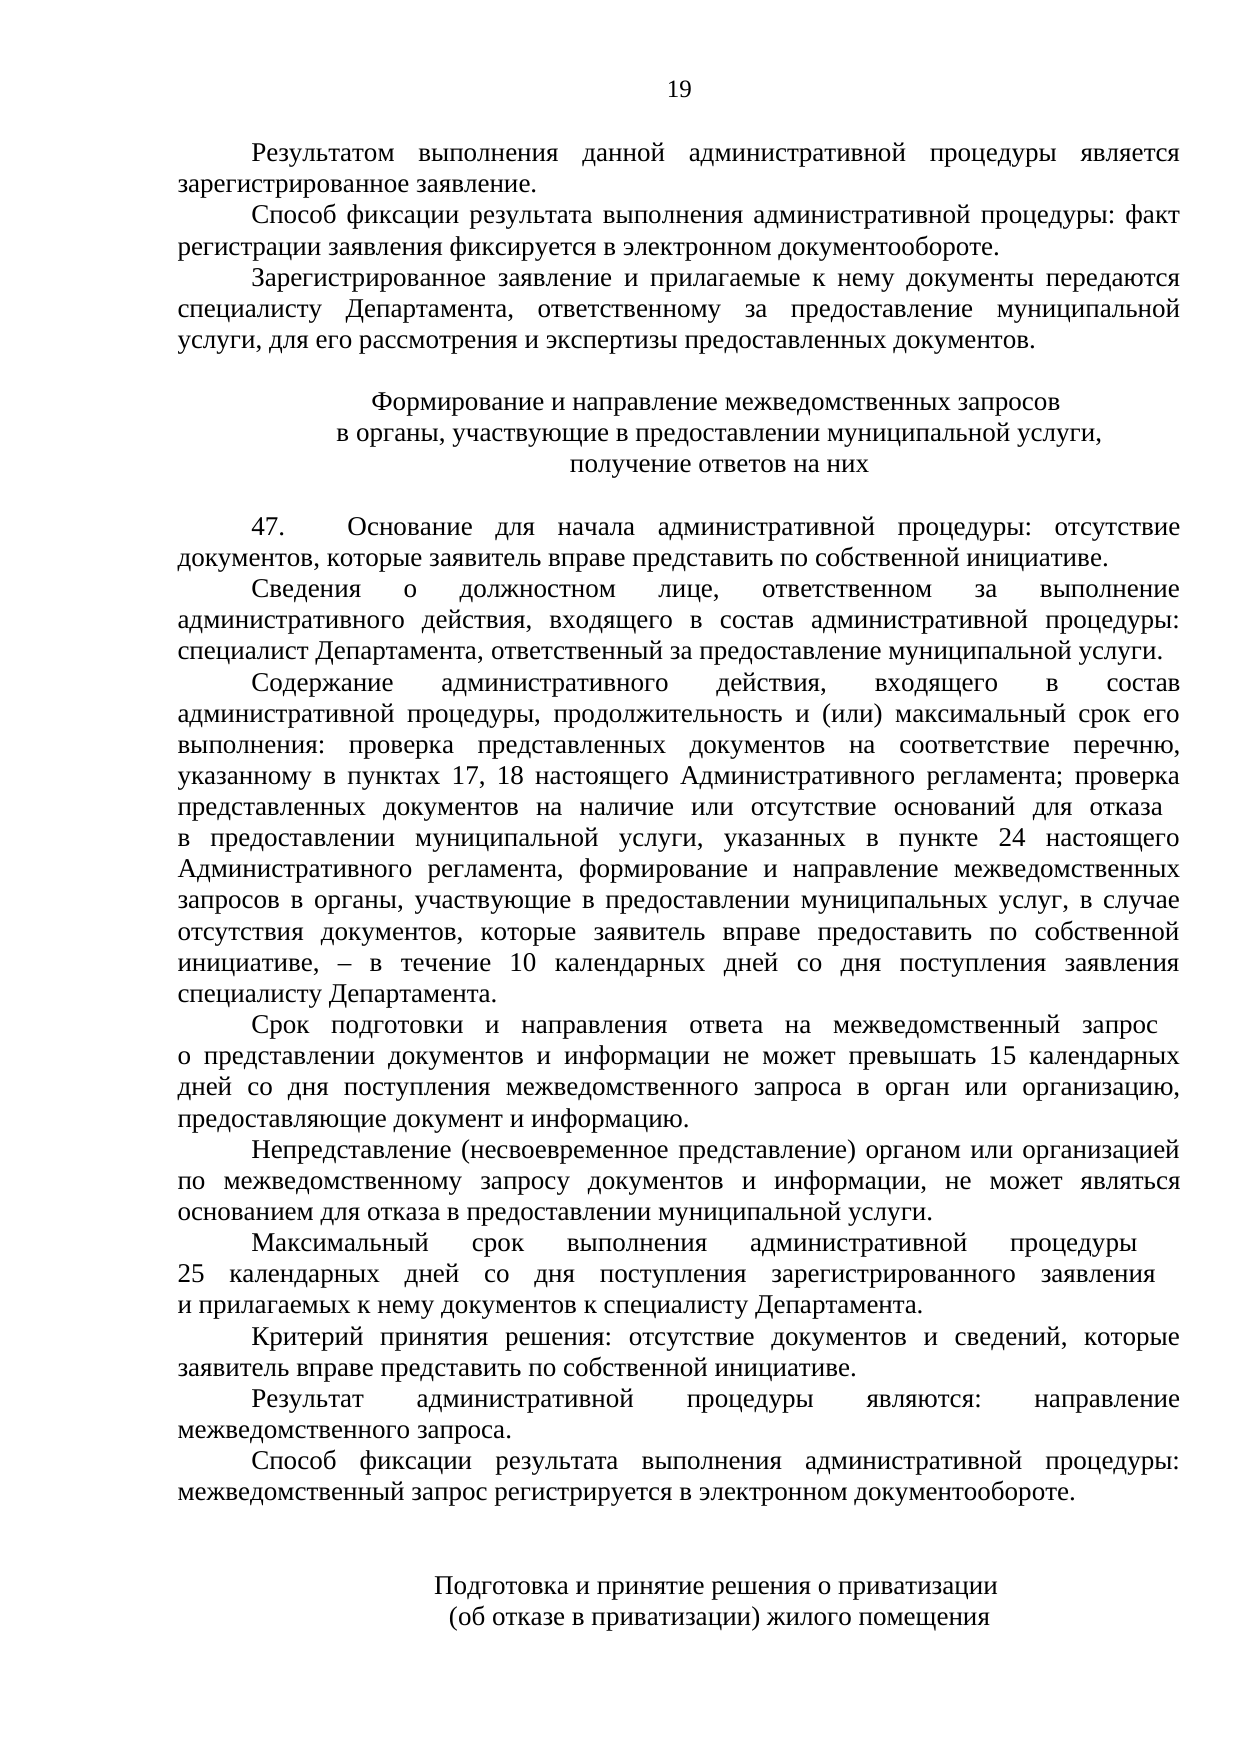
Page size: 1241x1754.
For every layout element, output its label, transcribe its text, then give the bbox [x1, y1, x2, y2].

text получение ответов на них [177, 448, 1181, 479]
text Содержание административного действия, входящего в состав административной процедуры, продолжительность и (или) максимальный срок его выполнения: проверка представленных документов на соответствие перечню, указанному в пунктах 17, 18 настоящего Административного регламента; проверка представленных документов на наличие или отсутствие оснований для отказа в предоставлении муниципальной услуги, указанных в пункте 24 настоящего Административного регламента, формирование и направление межведомственных запросов в органы, участвующие в предоставлении муниципальных услуг, в случае отсутствия документов, которые заявитель вправе предоставить по собственной инициативе, – в течение 10 календарных дней со дня поступления заявления специалисту Департамента. [177, 666, 1181, 1008]
text в органы, участвующие в предоставлении муниципальной услуги, [177, 416, 1181, 448]
text Подготовка и принятие решения о приватизации [177, 1569, 1181, 1600]
list Основание для начала административной процедуры: отсутствие документов, которые заявитель вправе представить по собственной инициативе. [177, 510, 1181, 572]
text Непредставление (несвоевременное представление) органом или организацией по межведомственному запросу документов и информации, не может являться основанием для отказа в предоставлении муниципальной услуги. [177, 1133, 1181, 1226]
text Результатом выполнения данной административной процедуры является зарегистрированное заявление. [177, 136, 1181, 198]
text Результат административной процедуры являются: направление межведомственного запроса. [177, 1382, 1181, 1444]
text Способ фиксации результата выполнения административной процедуры: факт регистрации заявления фиксируется в электронном документообороте. [177, 198, 1181, 261]
text Формирование и направление межведомственных запросов [177, 385, 1181, 416]
text Критерий принятия решения: отсутствие документов и сведений, которые заявитель вправе представить по собственной инициативе. [177, 1320, 1181, 1382]
text Зарегистрированное заявление и прилагаемые к нему документы передаются специалисту Департамента, ответственному за предоставление муниципальной услуги, для его рассмотрения и экспертизы предоставленных документов. [177, 261, 1181, 354]
text Способ фиксации результата выполнения административной процедуры: межведомственный запрос регистрируется в электронном документообороте. [177, 1444, 1181, 1507]
text (об отказе в приватизации) жилого помещения [177, 1600, 1181, 1631]
text Сведения о должностном лице, ответственном за выполнение административного действия, входящего в состав административной процедуры: специалист Департамента, ответственный за предоставление муниципальной услуги. [177, 572, 1181, 666]
text Максимальный срок выполнения административной процедуры 25 календарных дней со дня поступления зарегистрированного заявления и прилагаемых к нему документов к специалисту Департамента. [177, 1226, 1181, 1320]
text Срок подготовки и направления ответа на межведомственный запрос о представлении документов и информации не может превышать 15 календарных дней со дня поступления межведомственного запроса в орган или организацию, предоставляющие документ и информацию. [177, 1008, 1181, 1133]
